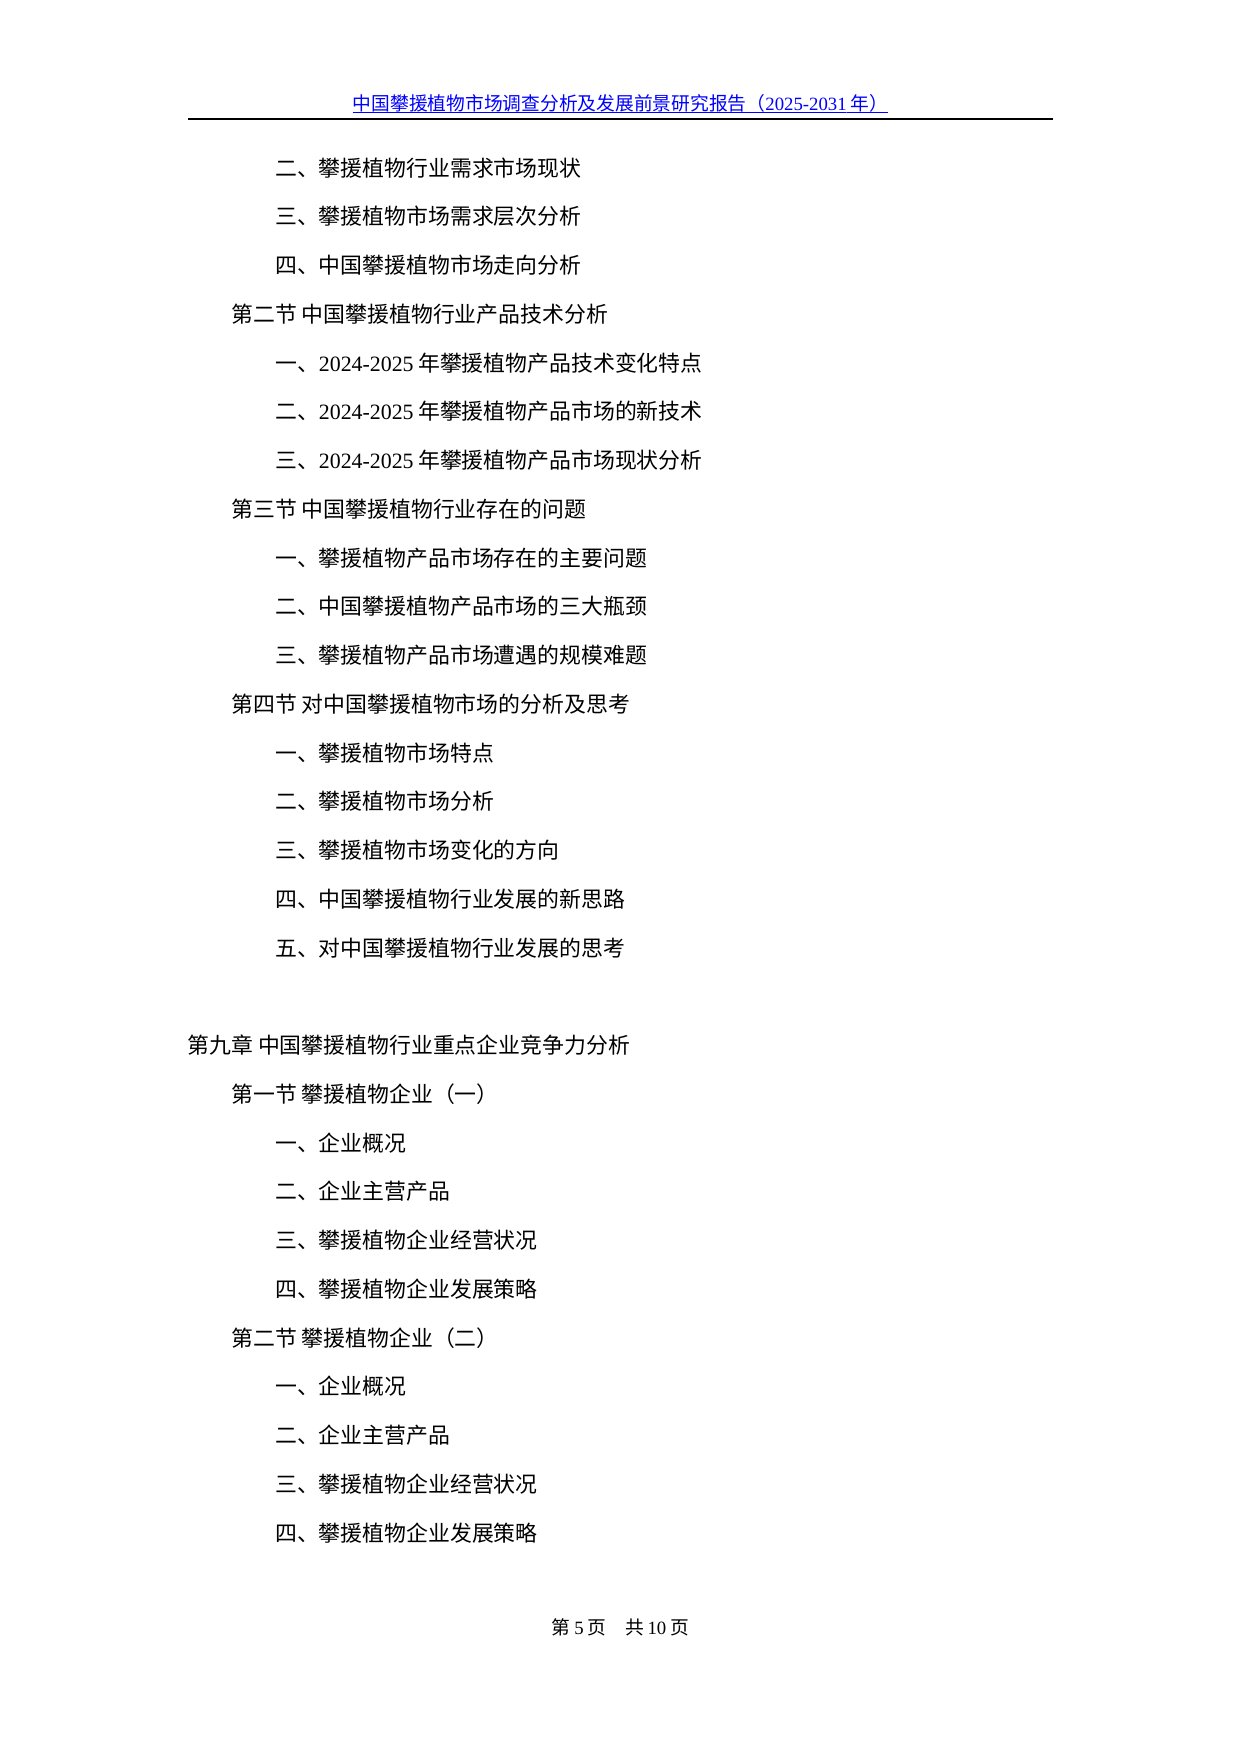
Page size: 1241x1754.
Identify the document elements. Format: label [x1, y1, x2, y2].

text [187, 150, 1053, 1548]
